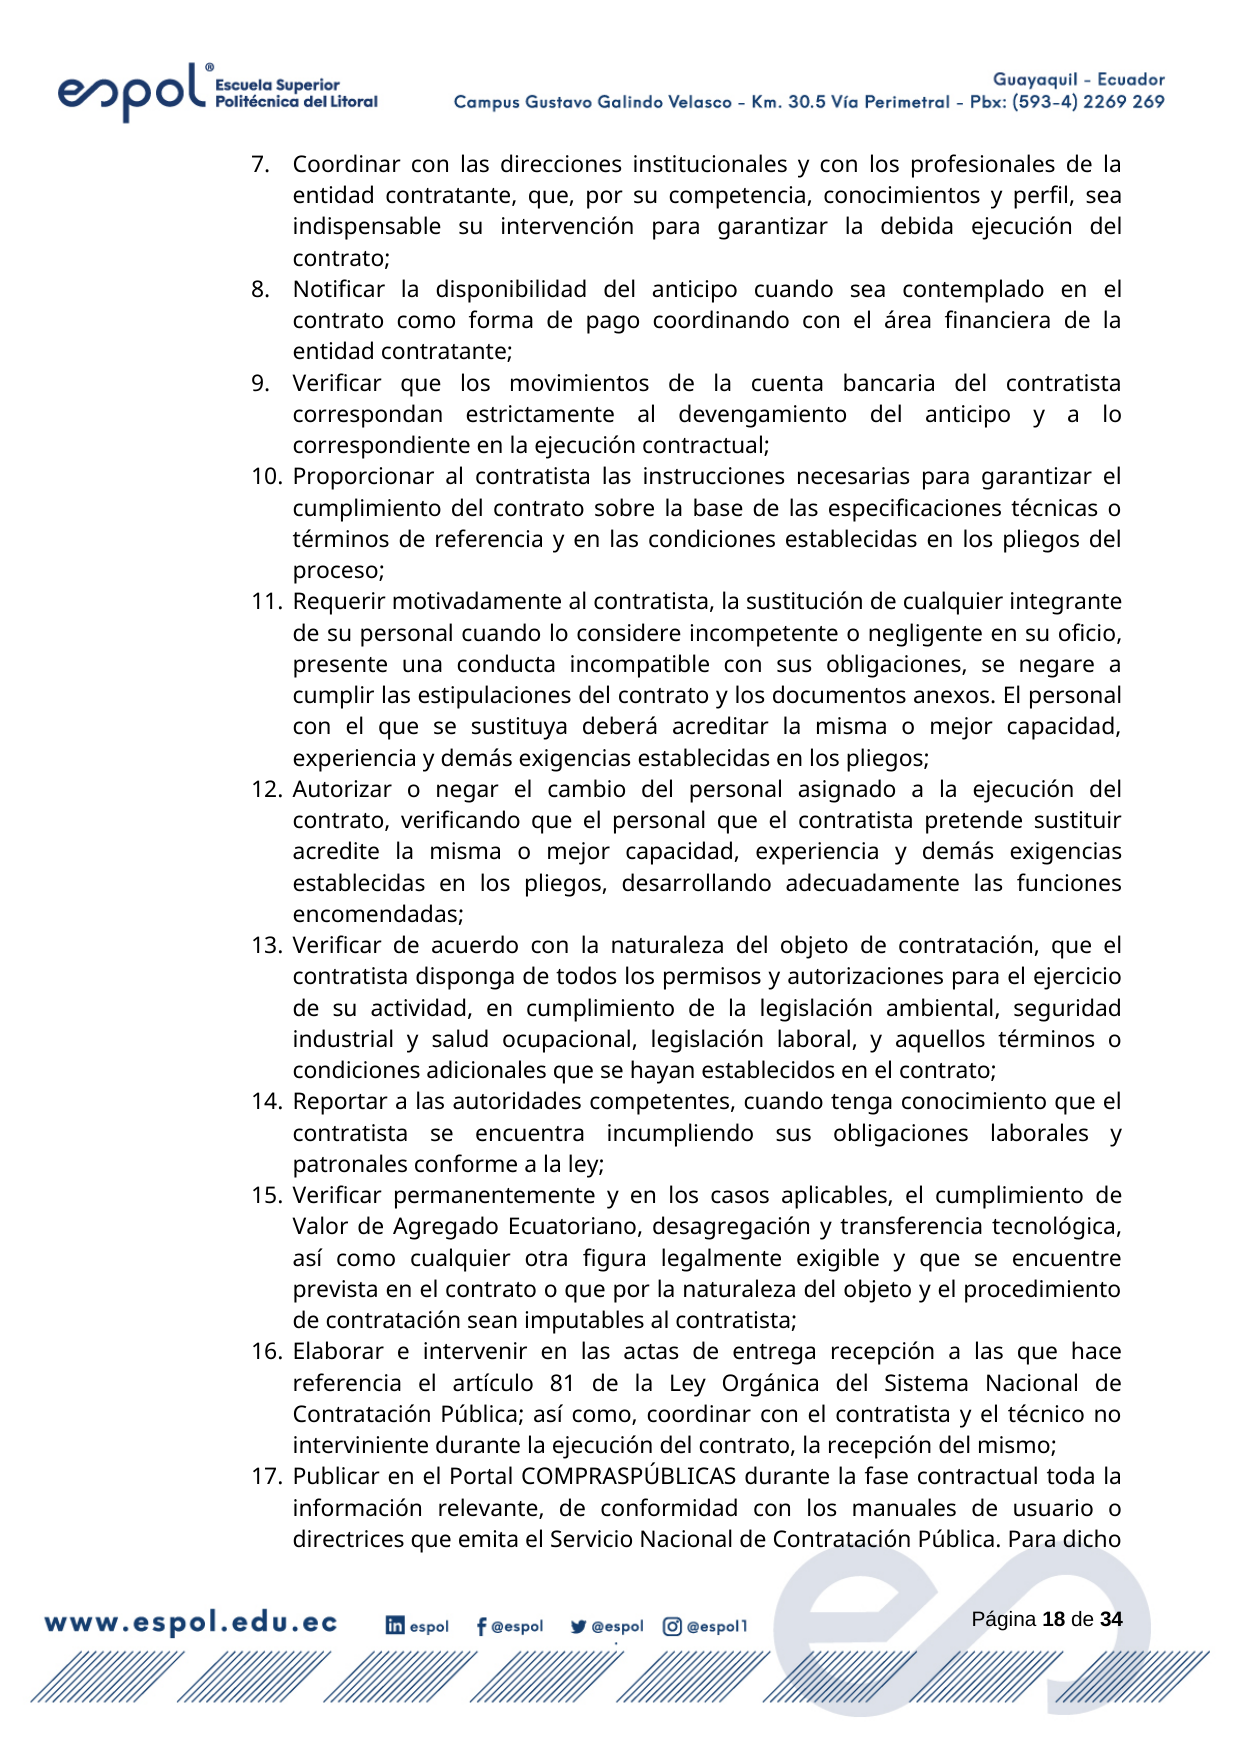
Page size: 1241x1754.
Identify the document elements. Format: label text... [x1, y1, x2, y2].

list Verificar permanentemente y en los casos aplicables, el cumplimiento de Valor de Agregado Ecuatoriano, desagregación y transferencia tecnológica, así como cualquier otra figura legalmente exigible y que se encuentre prevista en el contrato o que por la naturaleza del objeto y el procedimiento de contratación sean imputables al contratista; [251, 1179, 1123, 1335]
list Notificar la disponibilidad del anticipo cuando sea contemplado en el contrato como forma de pago coordinando con el área financiera de la entidad contratante; [251, 273, 1123, 366]
list Reportar a las autoridades competentes, cuando tenga conocimiento que el contratista se encuentra incumpliendo sus obligaciones laborales y patronales conforme a la ley; [251, 1085, 1123, 1179]
list Coordinar con las direcciones institucionales y con los profesionales de la entidad contratante, que, por su competencia, conocimientos y perfil, sea indispensable su intervención para garantizar la debida ejecución del contrato; [251, 148, 1123, 273]
list Proporcionar al contratista las instrucciones necesarias para garantizar el cumplimiento del contrato sobre la base de las especificaciones técnicas o términos de referencia y en las condiciones establecidas en los pliegos del proceso; [251, 460, 1123, 585]
list Elaborar e intervenir en las actas de entrega recepción a las que hace referencia el artículo 81 de la Ley Orgánica del Sistema Nacional de Contratación Pública; así como, coordinar con el contratista y el técnico no interviniente durante la ejecución del contrato, la recepción del mismo; [251, 1335, 1123, 1460]
picture [0, 4, 1224, 150]
list Verificar de acuerdo con la naturaleza del objeto de contratación, que el contratista disponga de todos los permisos y autorizaciones para el ejercicio de su actividad, en cumplimiento de la legislación ambiental, seguridad industrial y salud ocupacional, legislación laboral, y aquellos términos o condiciones adicionales que se hayan establecidos en el contrato; [251, 929, 1123, 1085]
picture [0, 1522, 1240, 1744]
list Autorizar o negar el cambio del personal asignado a la ejecución del contrato, verificando que el personal que el contratista pretende sustituir acredite la misma o mejor capacidad, experiencia y demás exigencias establecidas en los pliegos, desarrollando adecuadamente las funciones encomendadas; [251, 773, 1123, 929]
list Verificar que los movimientos de la cuenta bancaria del contratista correspondan estrictamente al devengamiento del anticipo y a lo correspondiente en la ejecución contractual; [251, 366, 1123, 460]
list Requerir motivadamente al contratista, la sustitución de cualquier integrante de su personal cuando lo considere incompetente o negligente en su oficio, presente una conducta incompatible con sus obligaciones, se negare a cumplir las estipulaciones del contrato y los documentos anexos. El personal con el que se sustituya deberá acreditar la misma o mejor capacidad, experiencia y demás exigencias establecidas en los pliegos; [251, 585, 1123, 773]
